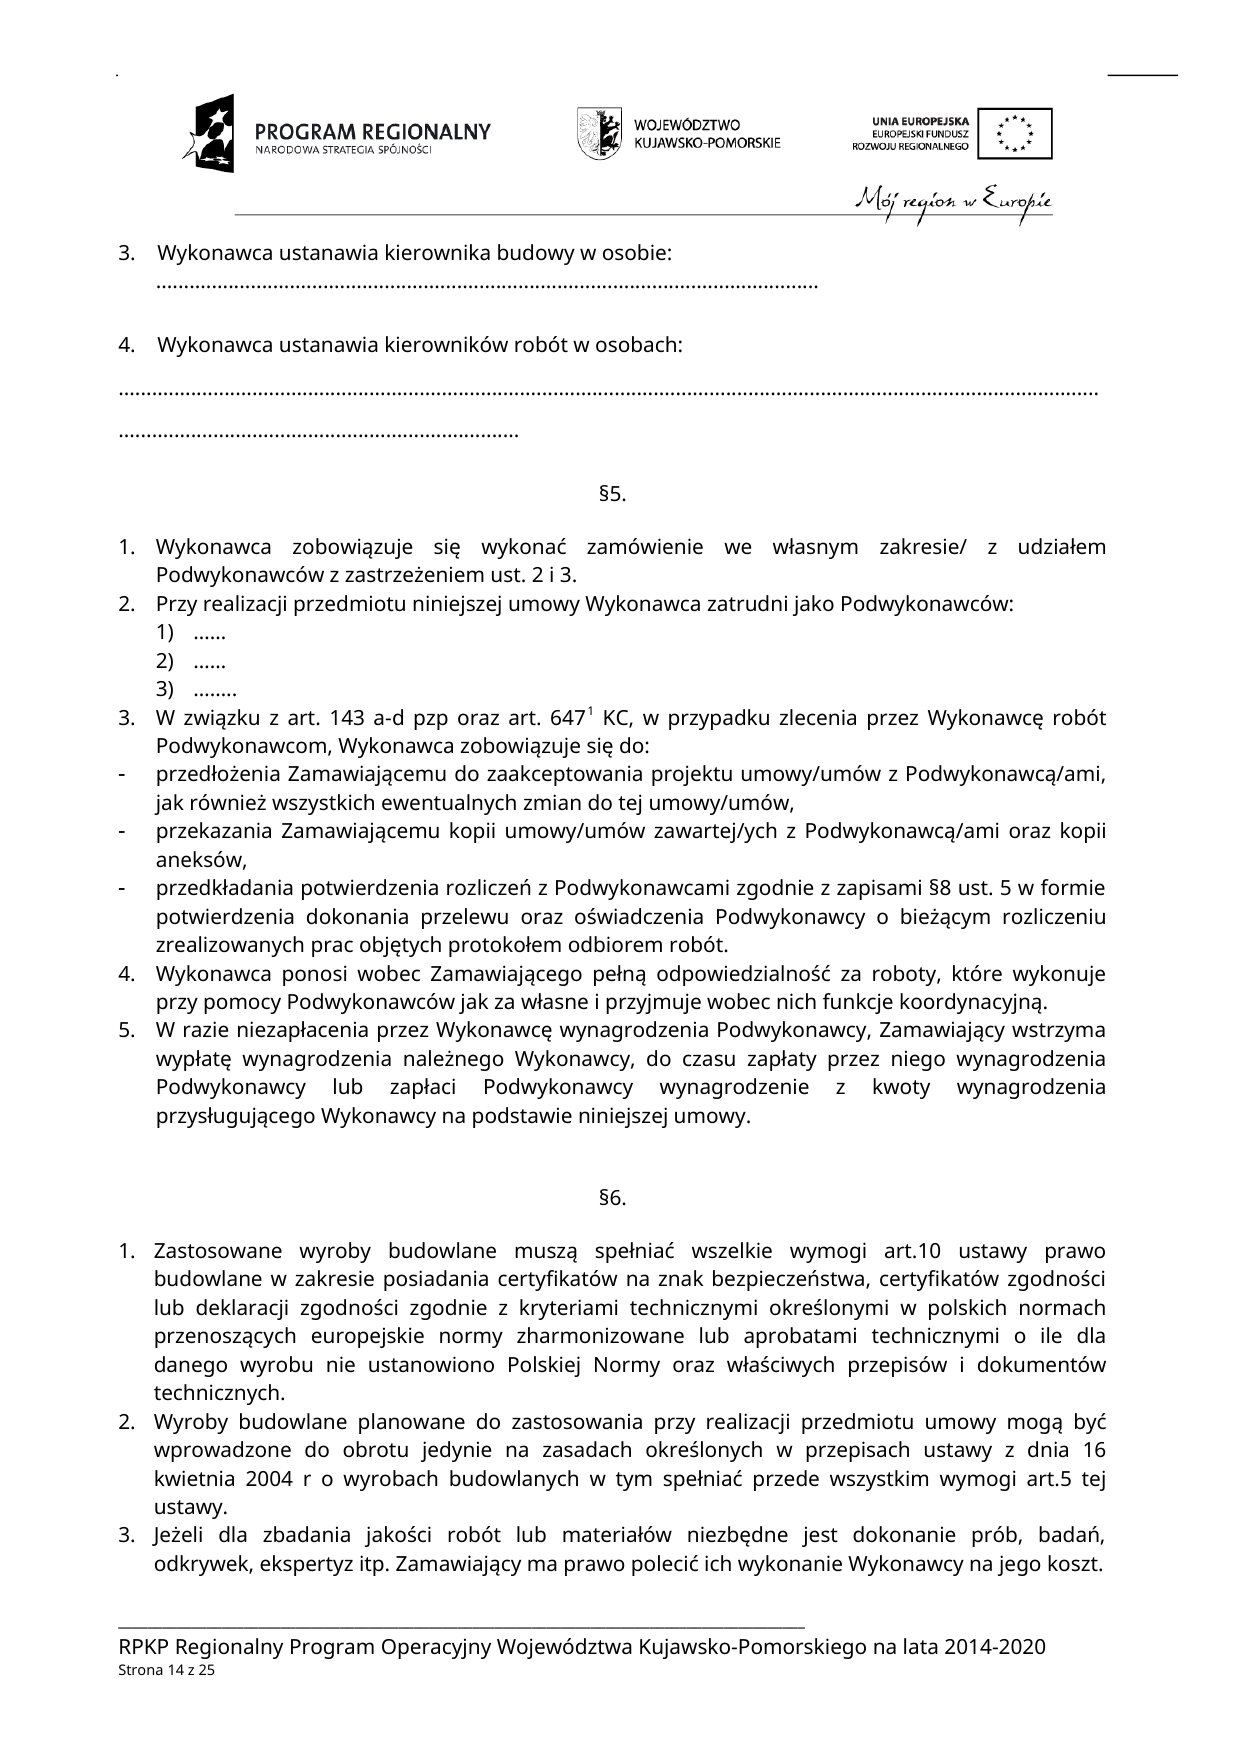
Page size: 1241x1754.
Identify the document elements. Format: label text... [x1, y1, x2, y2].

list …….. [156, 674, 1107, 703]
list …… [156, 646, 1107, 674]
list Wykonawca ustanawia kierowników robót w osobach: [118, 330, 1107, 358]
text ........................................................................................................................................................................................................................................................ [118, 373, 1107, 444]
list W związku z art. 143 a-d pzp oraz art. 6471 KC, w przypadku zlecenia przez Wykonawcę robót Podwykonawcom, Wykonawca zobowiązuje się do: [118, 703, 1107, 759]
list …… [156, 617, 1107, 646]
list Wykonawca ponosi wobec Zamawiającego pełną odpowiedzialność za roboty, które wykonuje przy pomocy Podwykonawców jak za własne i przyjmuje wobec nich funkcje koordynacyjną. [118, 959, 1107, 1016]
text ....................................................................................................................... [156, 267, 1107, 295]
list przedłożenia Zamawiającemu do zaakceptowania projektu umowy/umów z Podwykonawcą/ami, jak również wszystkich ewentualnych zmian do tej umowy/umów, [118, 759, 1107, 816]
list Wykonawca ustanawia kierownika budowy w osobie: [118, 239, 1107, 267]
list W razie niezapłacenia przez Wykonawcę wynagrodzenia Podwykonawcy, Zamawiający wstrzyma wypłatę wynagrodzenia należnego Wykonawcy, do czasu zapłaty przez niego wynagrodzenia Podwykonawcy lub zapłaci Podwykonawcy wynagrodzenie z kwoty wynagrodzenia przysługującego Wykonawcy na podstawie niniejszej umowy. [118, 1016, 1107, 1129]
text §6. [118, 1183, 1107, 1211]
text §5. [118, 479, 1107, 507]
picture [118, 73, 1108, 239]
list Wyroby budowlane planowane do zastosowania przy realizacji przedmiotu umowy mogą być wprowadzone do obrotu jedynie na zasadach określonych w przepisach ustawy z dnia 16 kwietnia 2004 r o wyrobach budowlanych w tym spełniać przede wszystkim wymogi art.5 tej ustawy. [118, 1407, 1107, 1521]
list Wykonawca zobowiązuje się wykonać zamówienie we własnym zakresie/ z udziałem Podwykonawców z zastrzeżeniem ust. 2 i 3. [118, 532, 1107, 589]
list Zastosowane wyroby budowlane muszą spełniać wszelkie wymogi art.10 ustawy prawo budowlane w zakresie posiadania certyfikatów na znak bezpieczeństwa, certyfikatów zgodności lub deklaracji zgodności zgodnie z kryteriami technicznymi określonymi w polskich normach przenoszących europejskie normy zharmonizowane lub aprobatami technicznymi o ile dla danego wyrobu nie ustanowiono Polskiej Normy oraz właściwych przepisów i dokumentów technicznych. [118, 1236, 1107, 1407]
list przekazania Zamawiającemu kopii umowy/umów zawartej/ych z Podwykonawcą/ami oraz kopii aneksów, [118, 816, 1107, 873]
list Jeżeli dla zbadania jakości robót lub materiałów niezbędne jest dokonanie prób, badań, odkrywek, ekspertyz itp. Zamawiający ma prawo polecić ich wykonanie Wykonawcy na jego koszt. [118, 1521, 1107, 1577]
list przedkładania potwierdzenia rozliczeń z Podwykonawcami zgodnie z zapisami §8 ust. 5 w formie potwierdzenia dokonania przelewu oraz oświadczenia Podwykonawcy o bieżącym rozliczeniu zrealizowanych prac objętych protokołem odbiorem robót. [118, 873, 1107, 959]
list Przy realizacji przedmiotu niniejszej umowy Wykonawca zatrudni jako Podwykonawców: [118, 589, 1107, 617]
